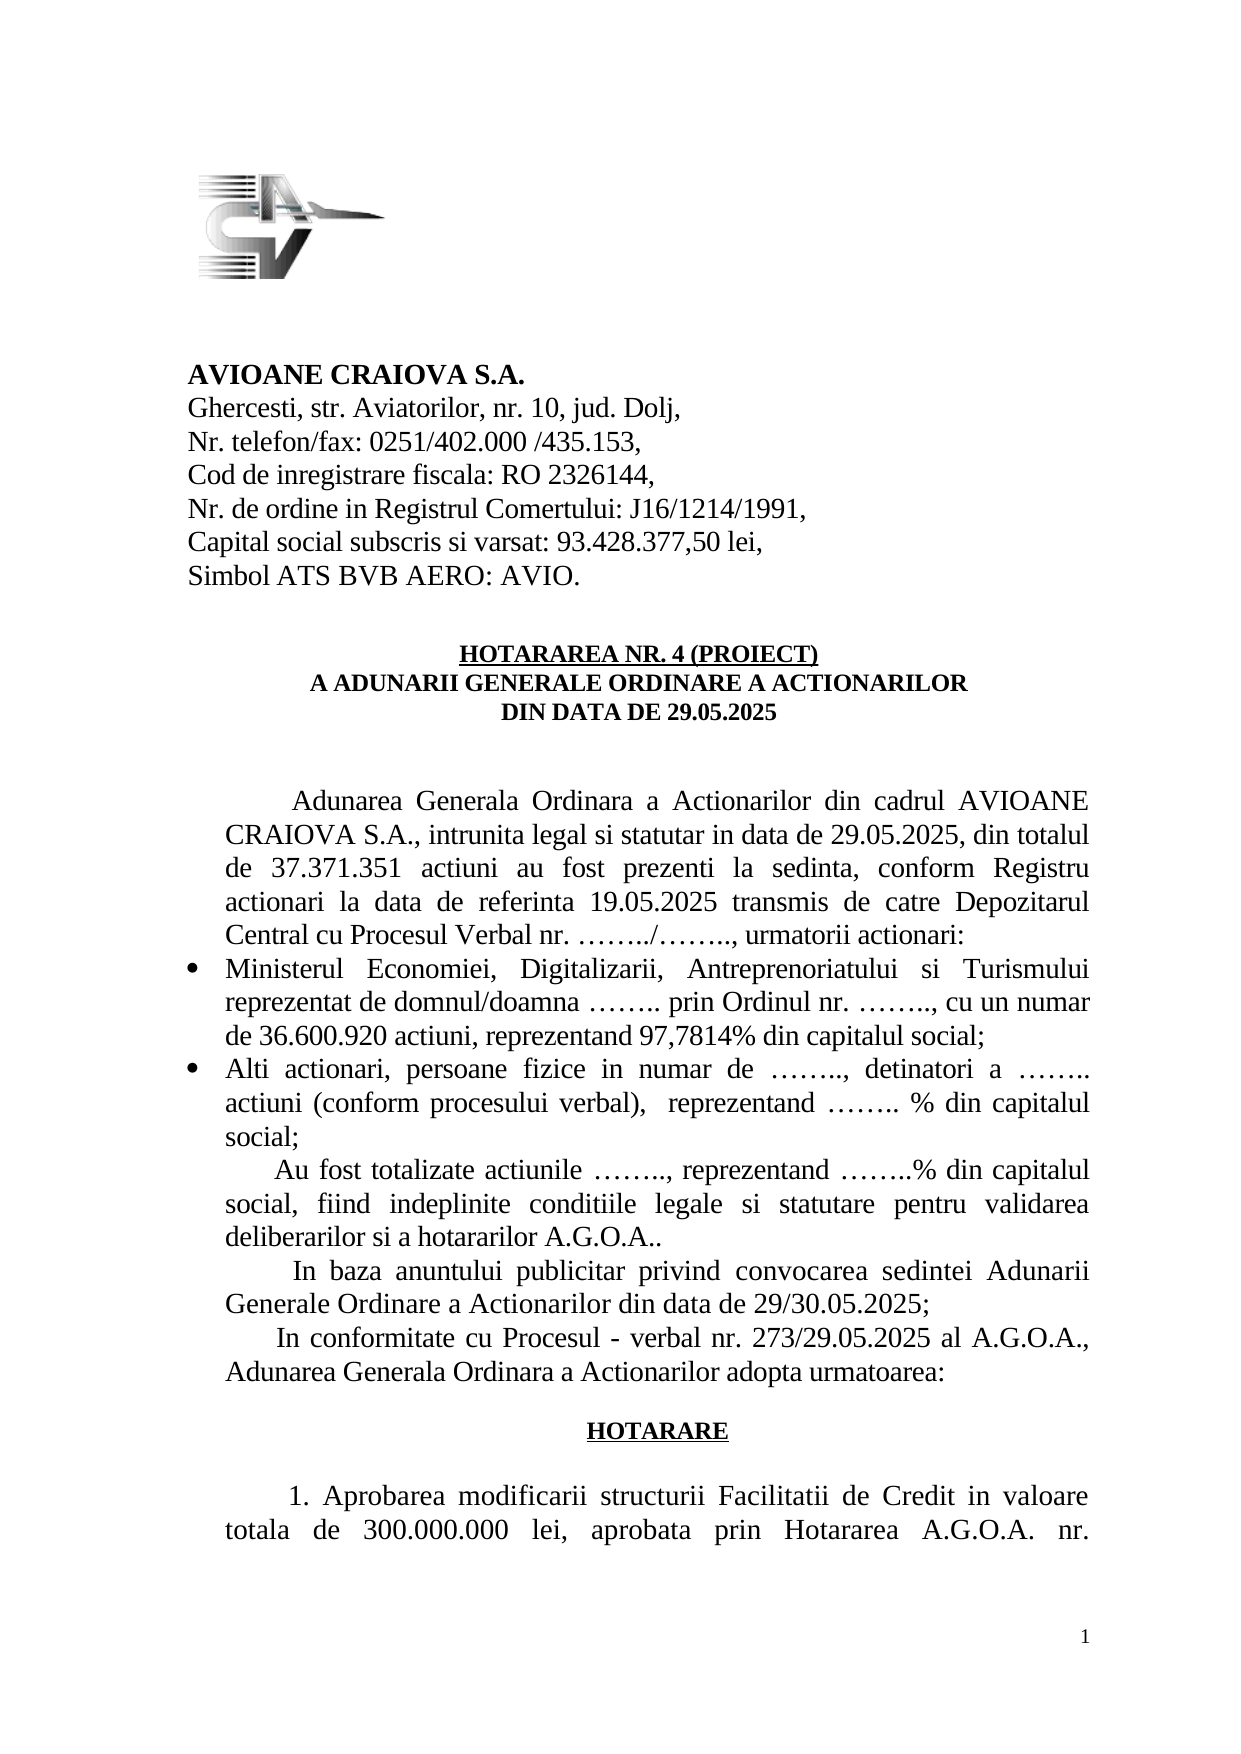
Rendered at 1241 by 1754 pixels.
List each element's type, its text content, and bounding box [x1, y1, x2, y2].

text Ghercesti, str. Aviatorilor, nr. 10, jud. Dolj, [187, 390, 1090, 424]
table_header [188, 150, 427, 357]
text DIN DE 29.05.2025 [187, 697, 1090, 726]
list Alti actionari, persoane fizice in numar de …….., detinatori a …….. actiuni (conform procesului verbal), reprezentand …….. % din capitalul social; [187, 1052, 1090, 1152]
text Cod de inregistrare fiscala: RO 2326144, [187, 457, 1090, 491]
text HOTARARE [225, 1416, 1090, 1445]
list Ministerul Economiei, Digitalizarii, Antreprenoriatului si Turismului reprezentat de domnul/doamna …….. prin Ordinul nr. …….., cu un numar de 36.600.920 actiuni, reprezentand 97,7814% din capitalul social; [187, 951, 1090, 1052]
text Nr. de ordine in Registrul Comertului: J16/1214/1991, [187, 491, 1090, 524]
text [225, 1478, 1090, 1545]
text HOTARAREA NR. 4 (PROIECT) [187, 639, 1090, 668]
text AVIOANE CRAIOVA S.A. [187, 357, 1090, 390]
text Adunarea Generala Ordinara a Actionarilor din cadrul AVIOANE CRAIOVA S.A., intrunita legal si statutar in data de 29.05.2025, din totalul de 37.371.351 actiuni au fost prezenti la sedinta, conform Registru actionari la data de referinta 19.05.2025 transmis de catre Depozitarul Central cu Procesul Verbal nr. ……../…….., urmatorii actionari: [225, 783, 1090, 951]
text In baza anuntului publicitar privind convocarea sedintei Adunarii Generale Ordinare a Actionarilor din data de 29/30.05.2025; [225, 1253, 1090, 1320]
text Capital social subscris si varsat: 93.428.377,50 lei, [187, 524, 1090, 558]
text Simbol ATS BVB AERO: AVIO. [187, 558, 1090, 592]
text A ADUNARII GENERALE ORDINARE A ACTIONARILOR [187, 668, 1090, 697]
text Au fost totalizate actiunile …….., reprezentand ……..% din capitalul social, fiind indeplinite conditiile legale si statutare pentru validarea deliberarilor si a hotararilor A.G.O.A.. [225, 1152, 1090, 1253]
text In conformitate cu Procesul - verbal nr. 273/29.05.2025 al A.G.O.A., Adunarea Generala Ordinara a Actionarilor adopta urmatoarea: [225, 1320, 1090, 1387]
text Nr. telefon/fax: 0251/402.000 /435.153, [187, 424, 1090, 457]
